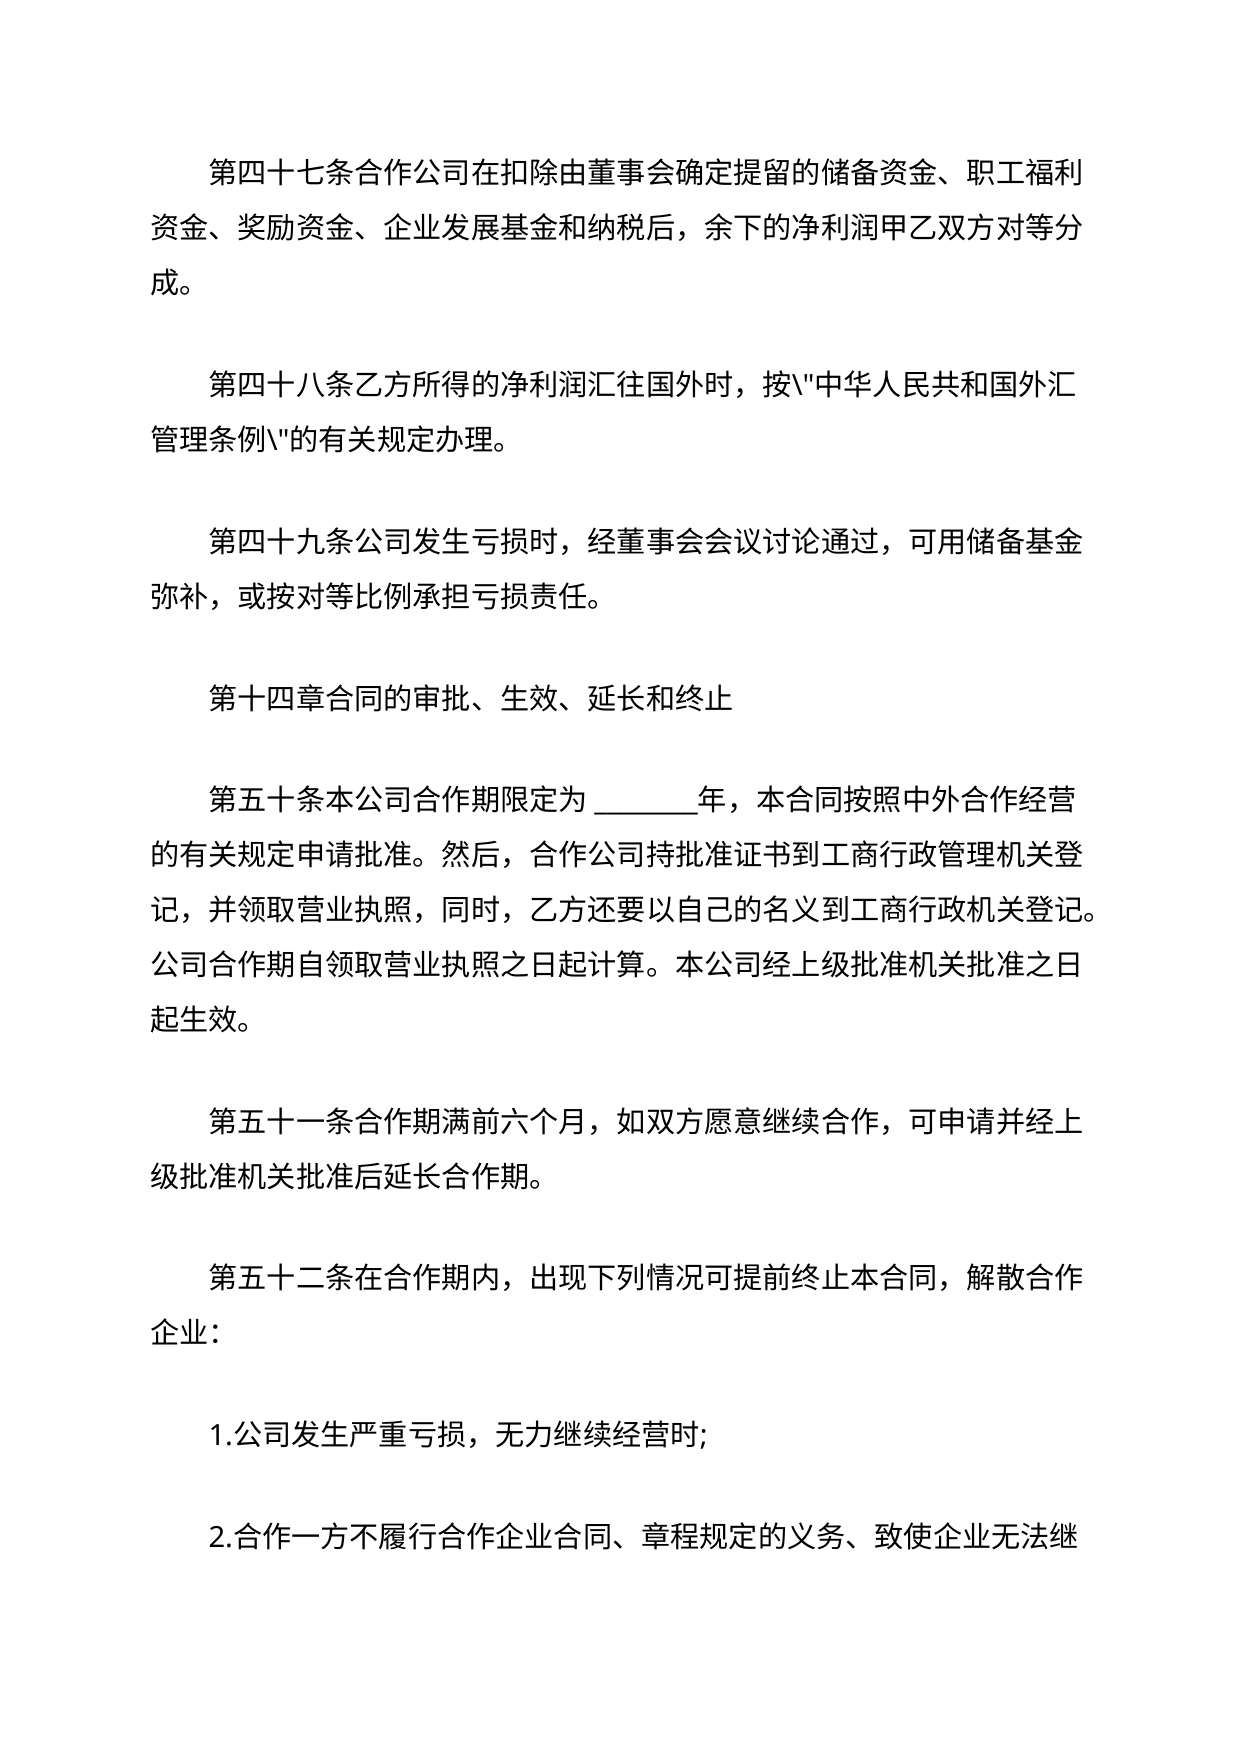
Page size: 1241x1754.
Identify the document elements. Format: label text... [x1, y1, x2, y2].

text 第五十一条合作期满前六个月，如双方愿意继续合作，可申请并经上级批准机关批准后延长合作期。 [150, 1098, 1090, 1196]
text 1.公司发生严重亏损，无力继续经营时; [150, 1412, 1090, 1454]
text 第十四章合同的审批、生效、延长和终止 [150, 675, 1090, 717]
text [150, 1514, 1090, 1556]
text 第五十条本公司合作期限定为 ________年，本合同按照中外合作经营的有关规定申请批准。然后，合作公司持批准证书到工商行政管理机关登记，并领取营业执照，同时，乙方还要以自己的名义到工商行政机关登记。公司合作期自领取营业执照之日起计算。本公司经上级批准机关批准之日起生效。 [150, 777, 1090, 1039]
text 第四十九条公司发生亏损时，经董事会会议讨论通过，可用储备基金弥补，或按对等比例承担亏损责任。 [150, 518, 1090, 616]
text 第四十八条乙方所得的净利润汇往国外时，按\"中华人民共和国外汇管理条例\"的有关规定办理。 [150, 362, 1090, 459]
text 第四十七条合作公司在扣除由董事会确定提留的储备资金、职工福利资金、奖励资金、企业发展基金和纳税后，余下的净利润甲乙双方对等分成。 [150, 150, 1090, 302]
text 第五十二条在合作期内，出现下列情况可提前终止本合同，解散合作企业： [150, 1255, 1090, 1352]
